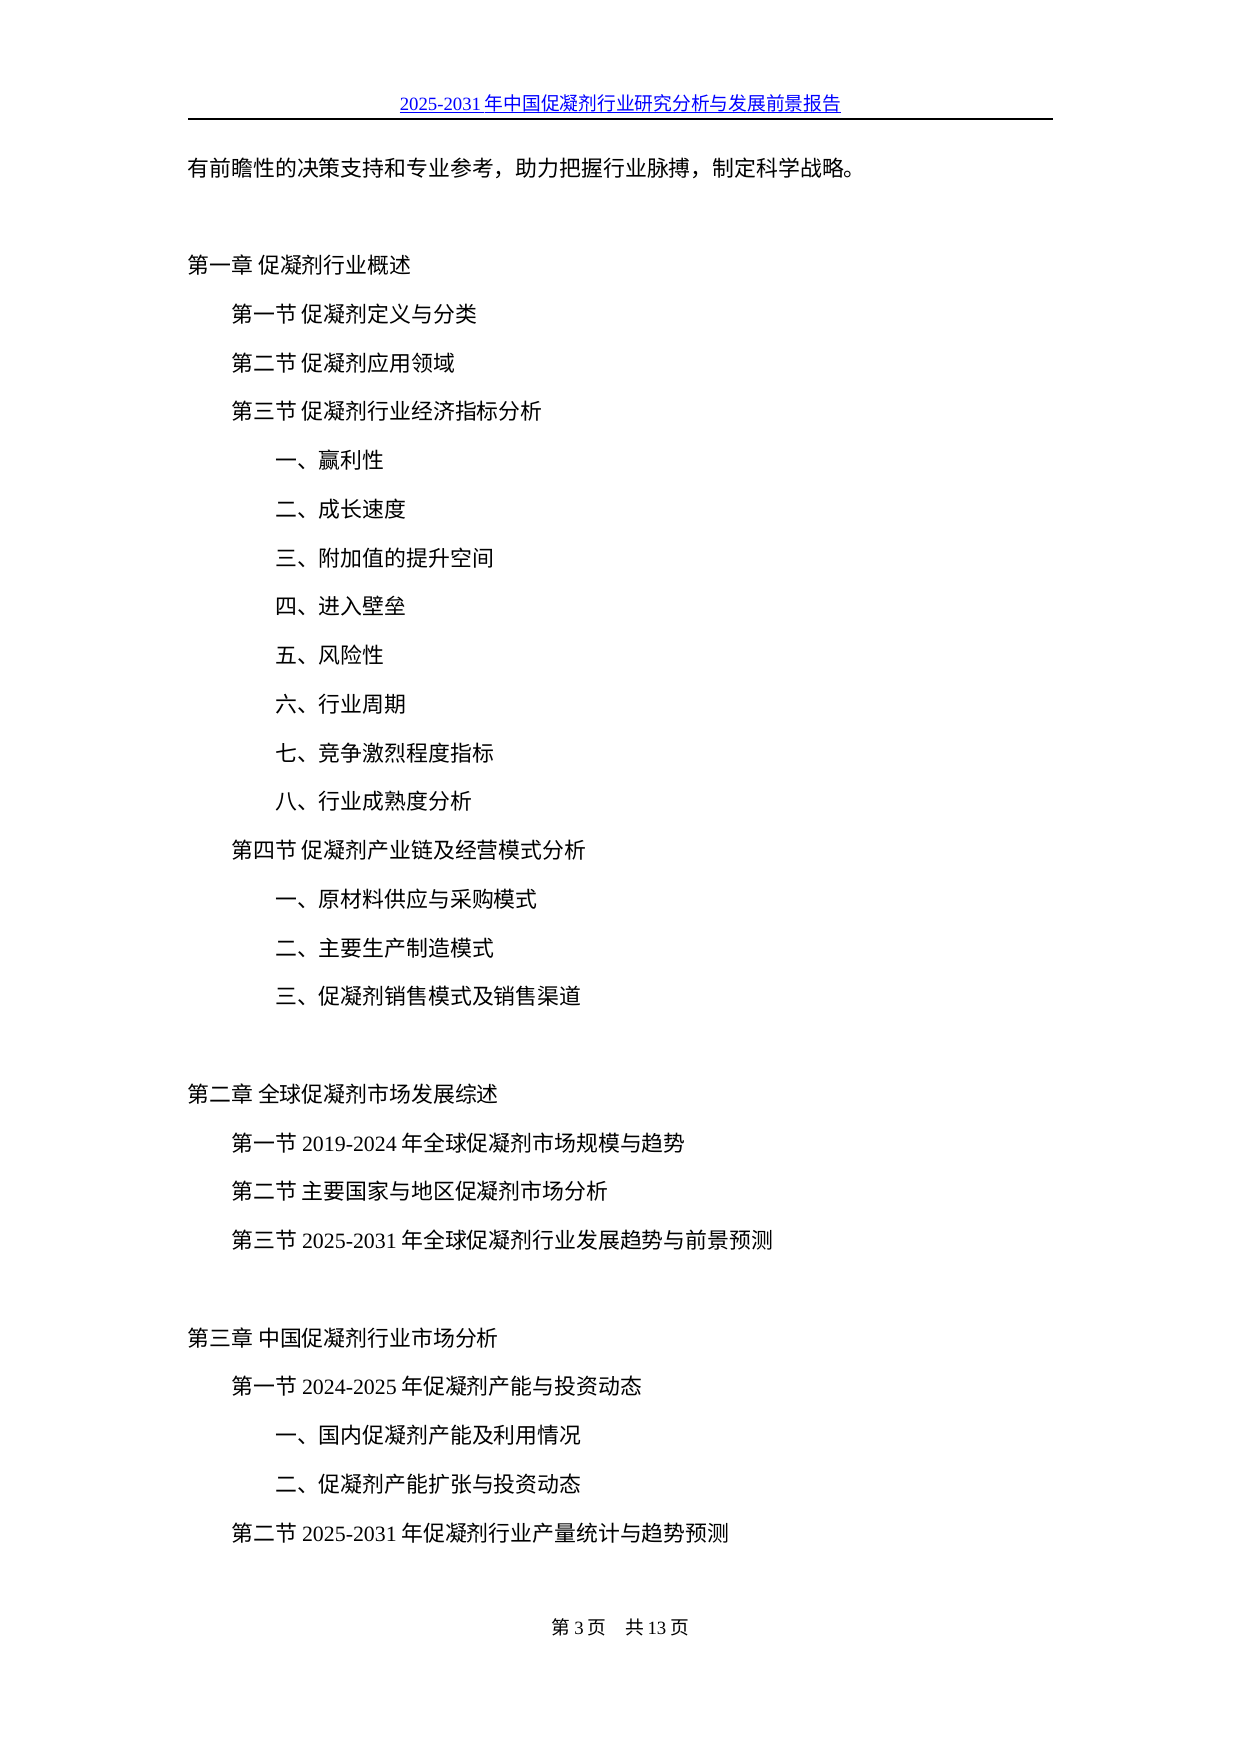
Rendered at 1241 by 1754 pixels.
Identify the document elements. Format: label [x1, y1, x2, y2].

text [187, 150, 1053, 1548]
